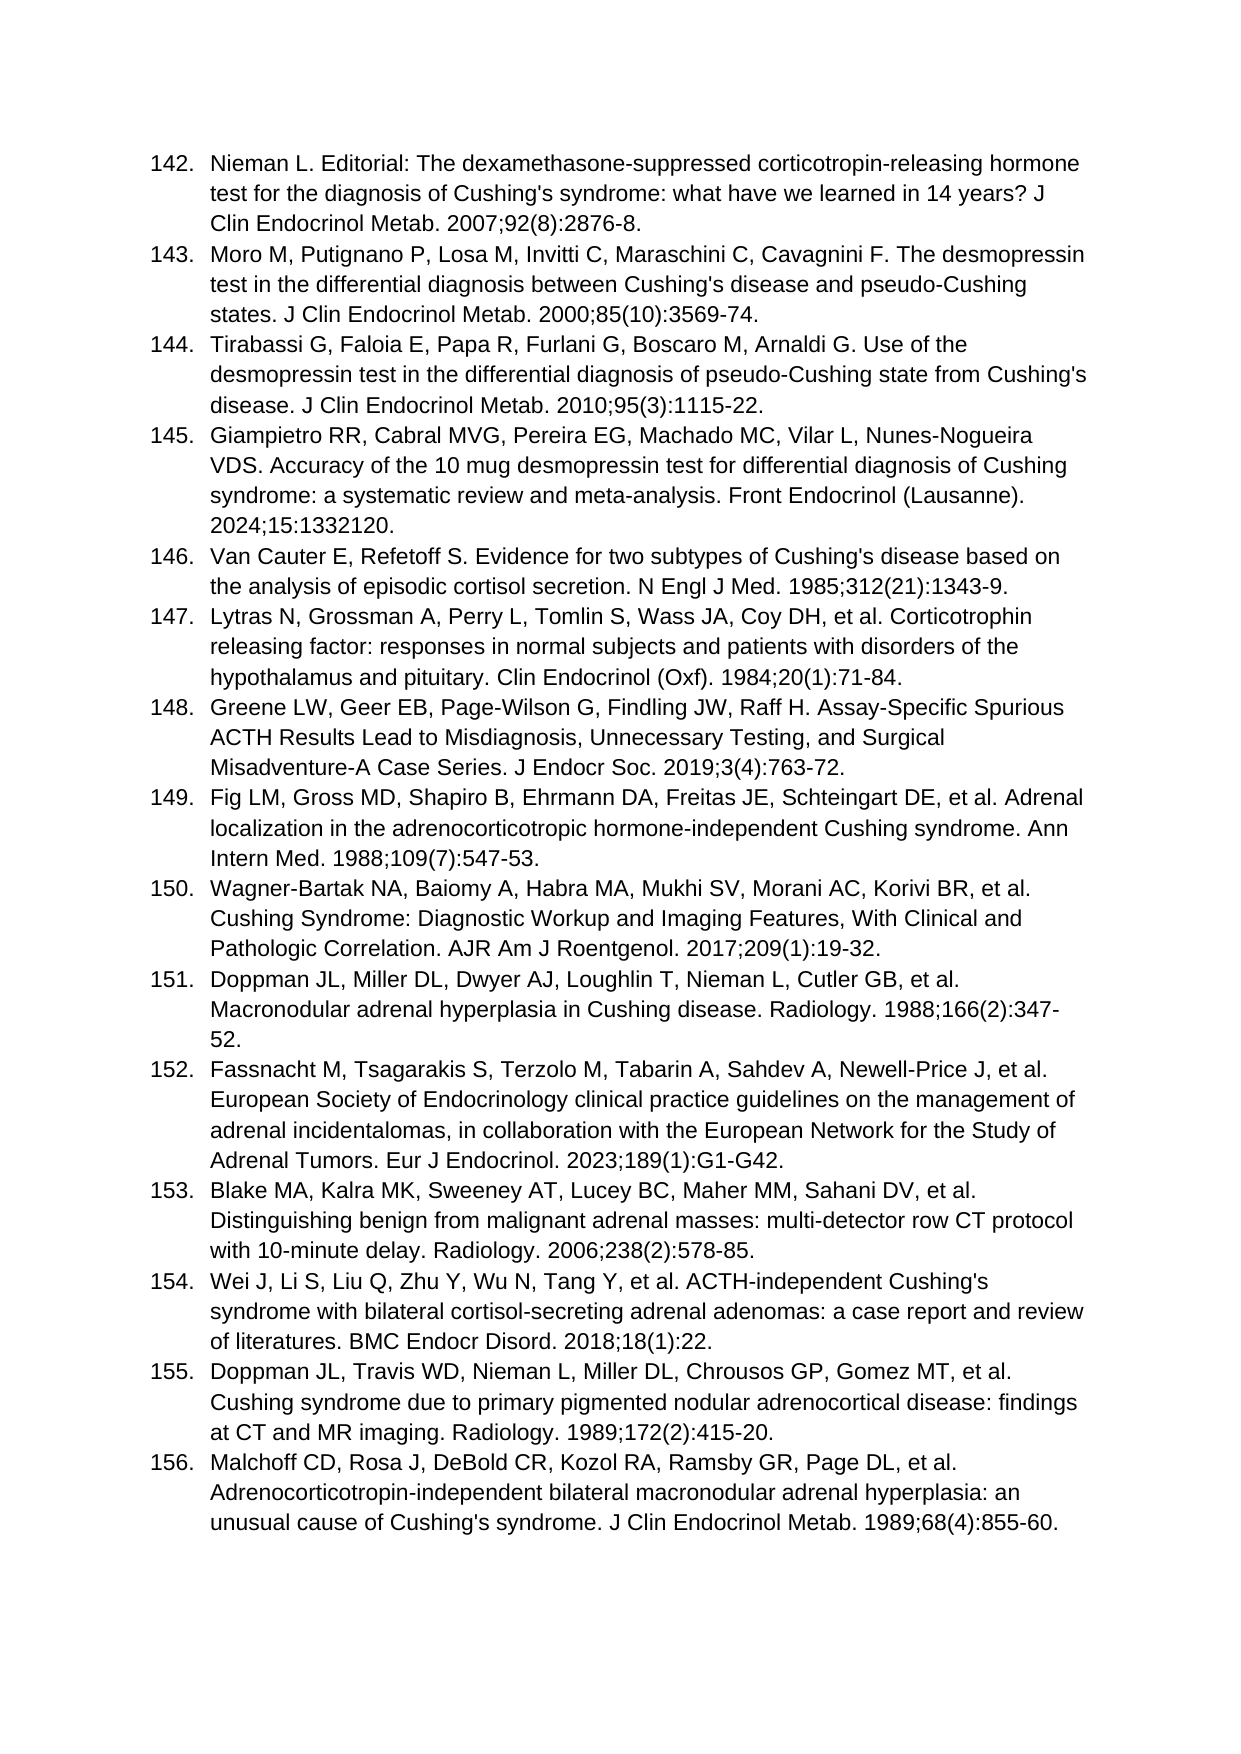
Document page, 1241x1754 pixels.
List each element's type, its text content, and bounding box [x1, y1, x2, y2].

text 145. Giampietro RR, Cabral MVG, Pereira EG, Machado MC, Vilar L, Nunes-Nogueira VDS. Accuracy of the 10 mug desmopressin test for differential diagnosis of Cushing syndrome: a systematic review and meta-analysis. Front Endocrinol (Lausanne). 2024;15:1332120. [150, 422, 1090, 539]
text 151. Doppman JL, Miller DL, Dwyer AJ, Loughlin T, Nieman L, Cutler GB, et al. Macronodular adrenal hyperplasia in Cushing disease. Radiology. 1988;166(2):347-52. [150, 966, 1090, 1052]
text 143. Moro M, Putignano P, Losa M, Invitti C, Maraschini C, Cavagnini F. The desmopressin test in the differential diagnosis between Cushing's disease and pseudo-Cushing states. J Clin Endocrinol Metab. 2000;85(10):3569-74. [150, 241, 1090, 327]
text 147. Lytras N, Grossman A, Perry L, Tomlin S, Wass JA, Coy DH, et al. Corticotrophin releasing factor: responses in normal subjects and patients with disorders of the hypothalamus and pituitary. Clin Endocrinol (Oxf). 1984;20(1):71-84. [150, 603, 1090, 690]
text 156. Malchoff CD, Rosa J, DeBold CR, Kozol RA, Ramsby GR, Page DL, et al. Adrenocorticotropin-independent bilateral macronodular adrenal hyperplasia: an unusual cause of Cushing's syndrome. J Clin Endocrinol Metab. 1989;68(4):855-60. [150, 1449, 1090, 1536]
text 149. Fig LM, Gross MD, Shapiro B, Ehrmann DA, Freitas JE, Schteingart DE, et al. Adrenal localization in the adrenocorticotropic hormone-independent Cushing syndrome. Ann Intern Med. 1988;109(7):547-53. [150, 784, 1090, 871]
text 154. Wei J, Li S, Liu Q, Zhu Y, Wu N, Tang Y, et al. ACTH-independent Cushing's syndrome with bilateral cortisol-secreting adrenal adenomas: a case report and review of literatures. BMC Endocr Disord. 2018;18(1):22. [150, 1268, 1090, 1354]
text 150. Wagner-Bartak NA, Baiomy A, Habra MA, Mukhi SV, Morani AC, Korivi BR, et al. Cushing Syndrome: Diagnostic Workup and Imaging Features, With Clinical and Pathologic Correlation. AJR Am J Roentgenol. 2017;209(1):19-32. [150, 875, 1090, 962]
text 144. Tirabassi G, Faloia E, Papa R, Furlani G, Boscaro M, Arnaldi G. Use of the desmopressin test in the differential diagnosis of pseudo-Cushing state from Cushing's disease. J Clin Endocrinol Metab. 2010;95(3):1115-22. [150, 331, 1090, 418]
text 155. Doppman JL, Travis WD, Nieman L, Miller DL, Chrousos GP, Gomez MT, et al. Cushing syndrome due to primary pigmented nodular adrenocortical disease: findings at CT and MR imaging. Radiology. 1989;172(2):415-20. [150, 1358, 1090, 1445]
text 146. Van Cauter E, Refetoff S. Evidence for two subtypes of Cushing's disease based on the analysis of episodic cortisol secretion. N Engl J Med. 1985;312(21):1343-9. [150, 543, 1090, 599]
text 153. Blake MA, Kalra MK, Sweeney AT, Lucey BC, Maher MM, Sahani DV, et al. Distinguishing benign from malignant adrenal masses: multi-detector row CT protocol with 10-minute delay. Radiology. 2006;238(2):578-85. [150, 1177, 1090, 1264]
text 152. Fassnacht M, Tsagarakis S, Terzolo M, Tabarin A, Sahdev A, Newell-Price J, et al. European Society of Endocrinology clinical practice guidelines on the management of adrenal incidentalomas, in collaboration with the European Network for the Study of Adrenal Tumors. Eur J Endocrinol. 2023;189(1):G1-G42. [150, 1056, 1090, 1173]
text 148. Greene LW, Geer EB, Page-Wilson G, Findling JW, Raff H. Assay-Specific Spurious ACTH Results Lead to Misdiagnosis, Unnecessary Testing, and Surgical Misadventure-A Case Series. J Endocr Soc. 2019;3(4):763-72. [150, 694, 1090, 781]
text 142. Nieman L. Editorial: The dexamethasone-suppressed corticotropin-releasing hormone test for the diagnosis of Cushing's syndrome: what have we learned in 14 years? J Clin Endocrinol Metab. 2007;92(8):2876-8. [150, 150, 1090, 237]
